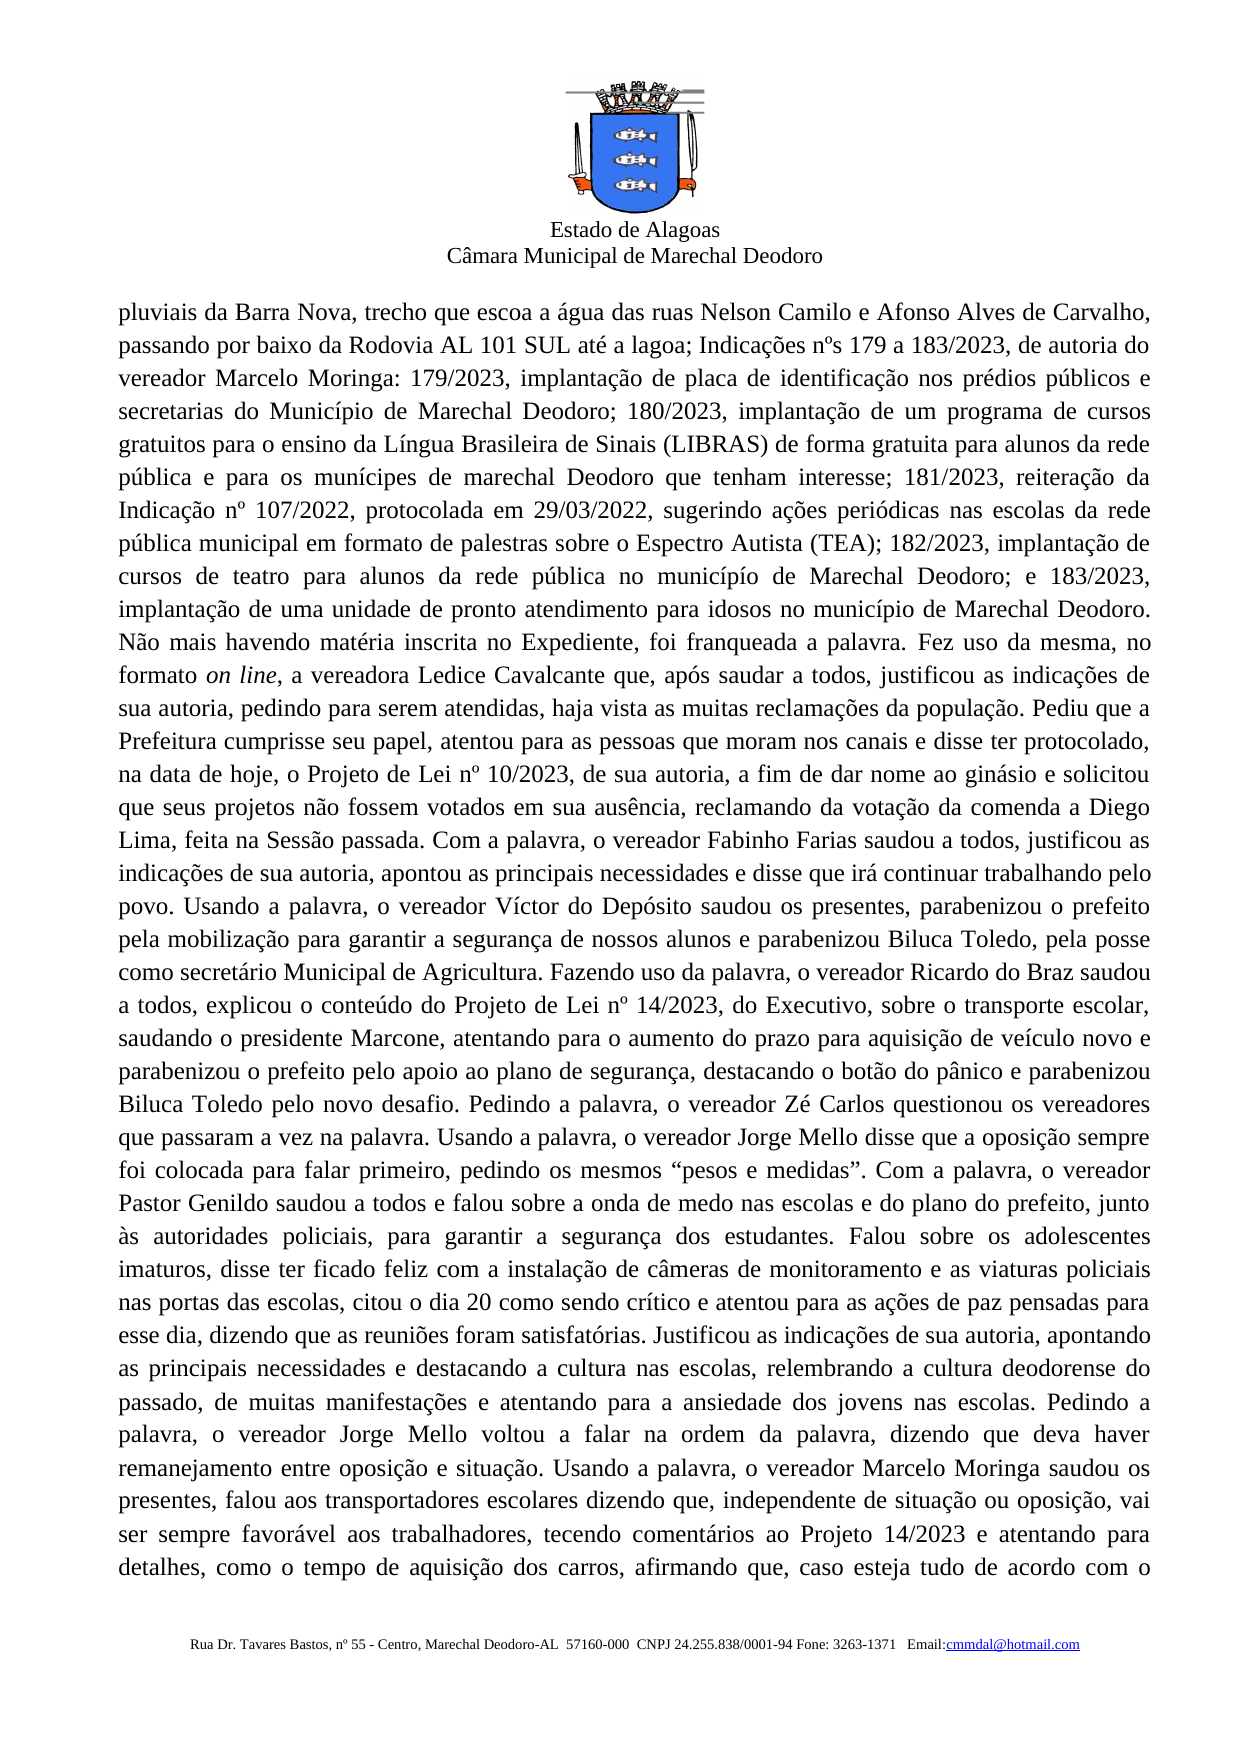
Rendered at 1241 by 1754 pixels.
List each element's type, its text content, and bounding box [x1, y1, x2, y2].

picture [565, 73, 705, 217]
